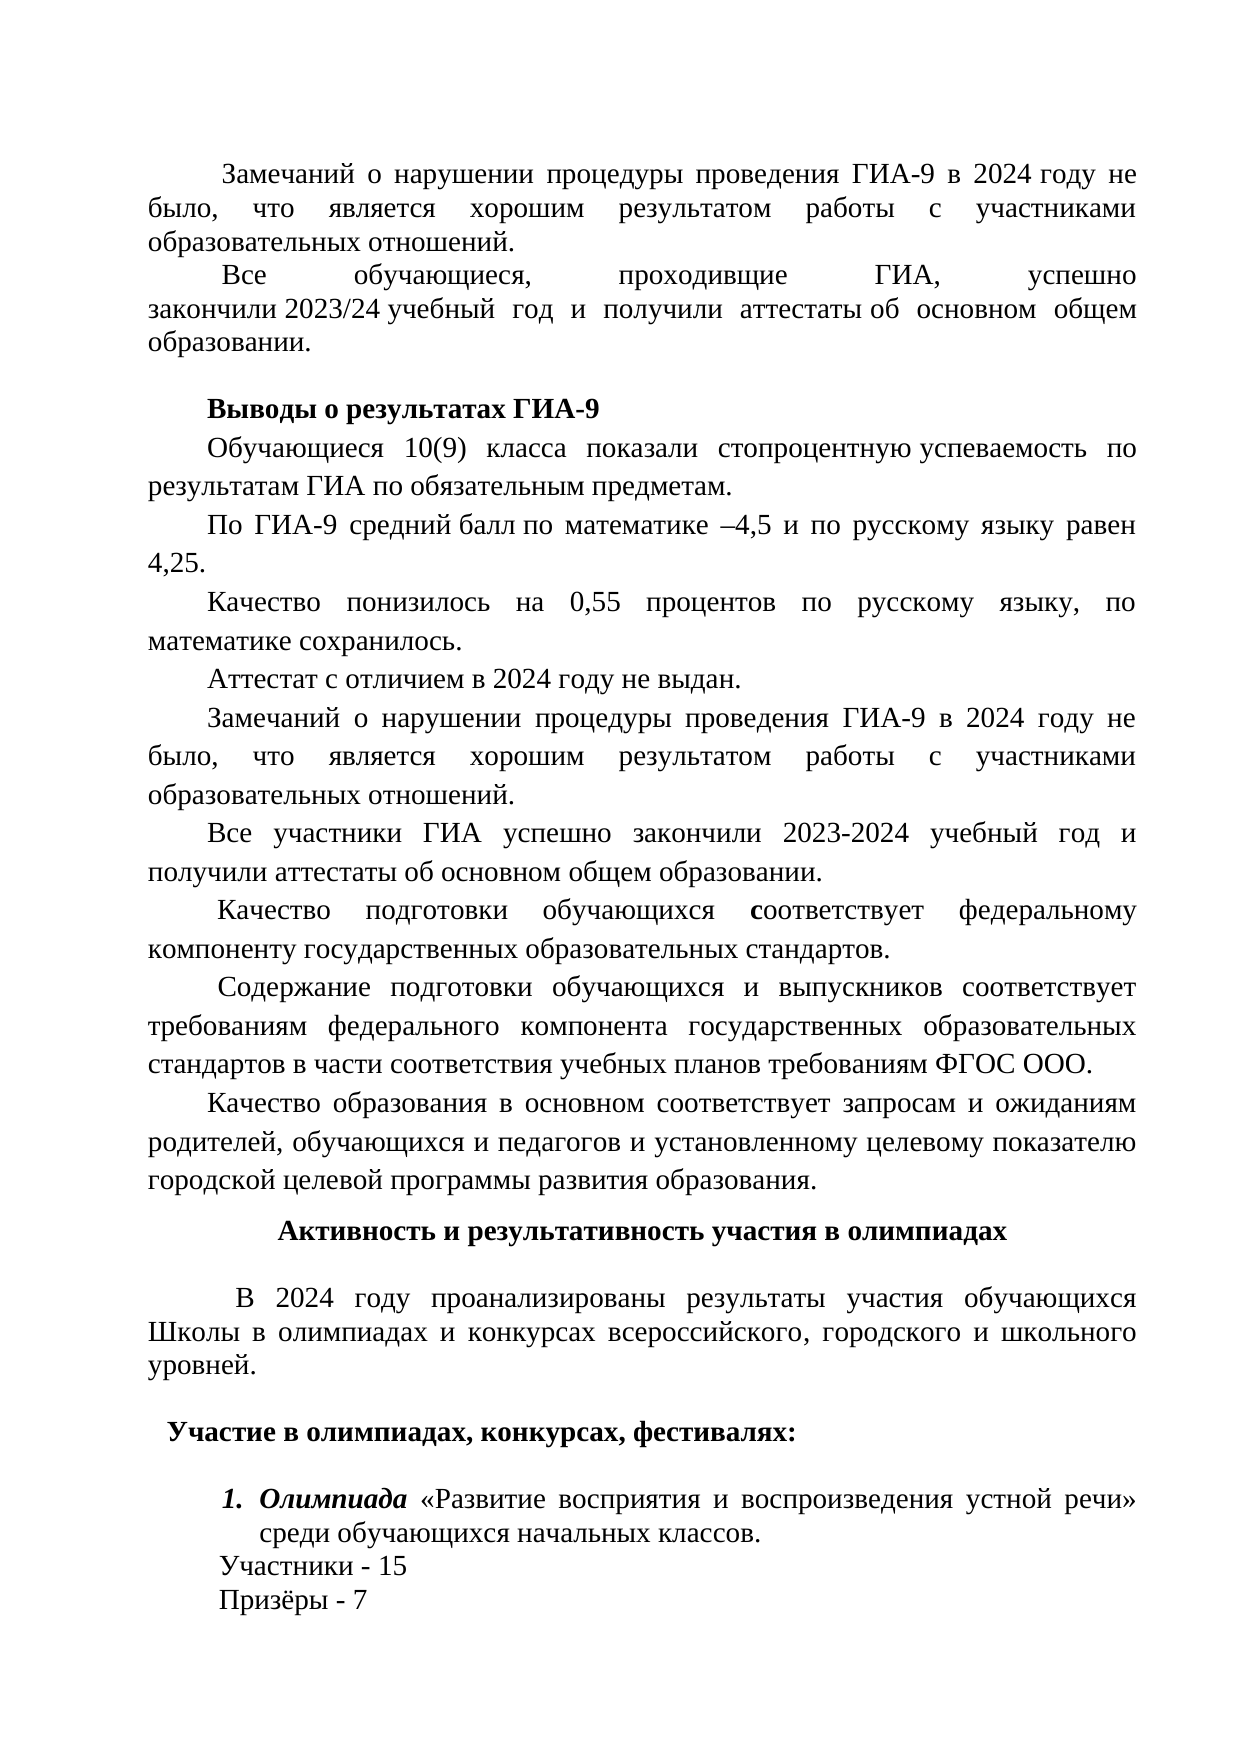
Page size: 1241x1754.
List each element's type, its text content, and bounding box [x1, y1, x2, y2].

text Качество образования в основном соответствует запросам и ожиданиям родителей, обучающихся и педагогов и установленному целевому показателю городской целевой программы развития образования. [148, 1085, 1137, 1196]
text Аттестат с отличием в 2024 году не выдан. [148, 661, 1137, 695]
text Замечаний о нарушении процедуры проведения ГИА-9 в 2024 году не было, что является хорошим результатом работы с участниками образовательных отношений. [148, 157, 1137, 257]
text В 2024 году проанализированы результаты участия обучающихся Школы в олимпиадах и конкурсах всероссийского, городского и школьного уровней. [148, 1280, 1137, 1381]
text Содержание подготовки обучающихся и выпускников соответствует требованиям федерального компонента государственных образовательных стандартов в части соответствия учебных планов требованиям ФГОС ООО. [148, 969, 1137, 1080]
list Олимпиада «Развитие восприятия и воспроизведения устной речи» среди обучающихся начальных классов. [222, 1481, 1137, 1548]
text Все обучающиеся, проходивщие ГИА, успешно закончили 2023/24 учебный год и получили аттестаты об основном общем образовании. [148, 257, 1137, 358]
text Выводы о результатах ГИА-9 [148, 391, 1137, 425]
text По ГИА-9 средний балл по математике –4,5 и по русскому языку равен 4,25. [148, 507, 1137, 579]
text Участники - 15 [148, 1548, 1137, 1582]
text Призёры - 7 [148, 1582, 1137, 1615]
text Все участники ГИА успешно закончили 2023-2024 учебный год и получили аттестаты об основном общем образовании. [148, 815, 1137, 887]
text Участие в олимпиадах, конкурсах, фестивалях: [148, 1414, 1137, 1448]
text Качество подготовки обучающихся соответствует федеральному компоненту государственных образовательных стандартов. [148, 892, 1137, 964]
text Замечаний о нарушении процедуры проведения ГИА-9 в 2024 году не было, что является хорошим результатом работы с участниками образовательных отношений. [148, 700, 1137, 810]
text Качество понизилось на 0,55 процентов по русскому языку, по математике сохранилось. [148, 584, 1137, 656]
text Обучающиеся 10(9) класса показали стопроцентную успеваемость по результатам ГИА по обязательным предметам. [148, 430, 1137, 502]
text Активность и результативность участия в олимпиадах [148, 1213, 1137, 1247]
